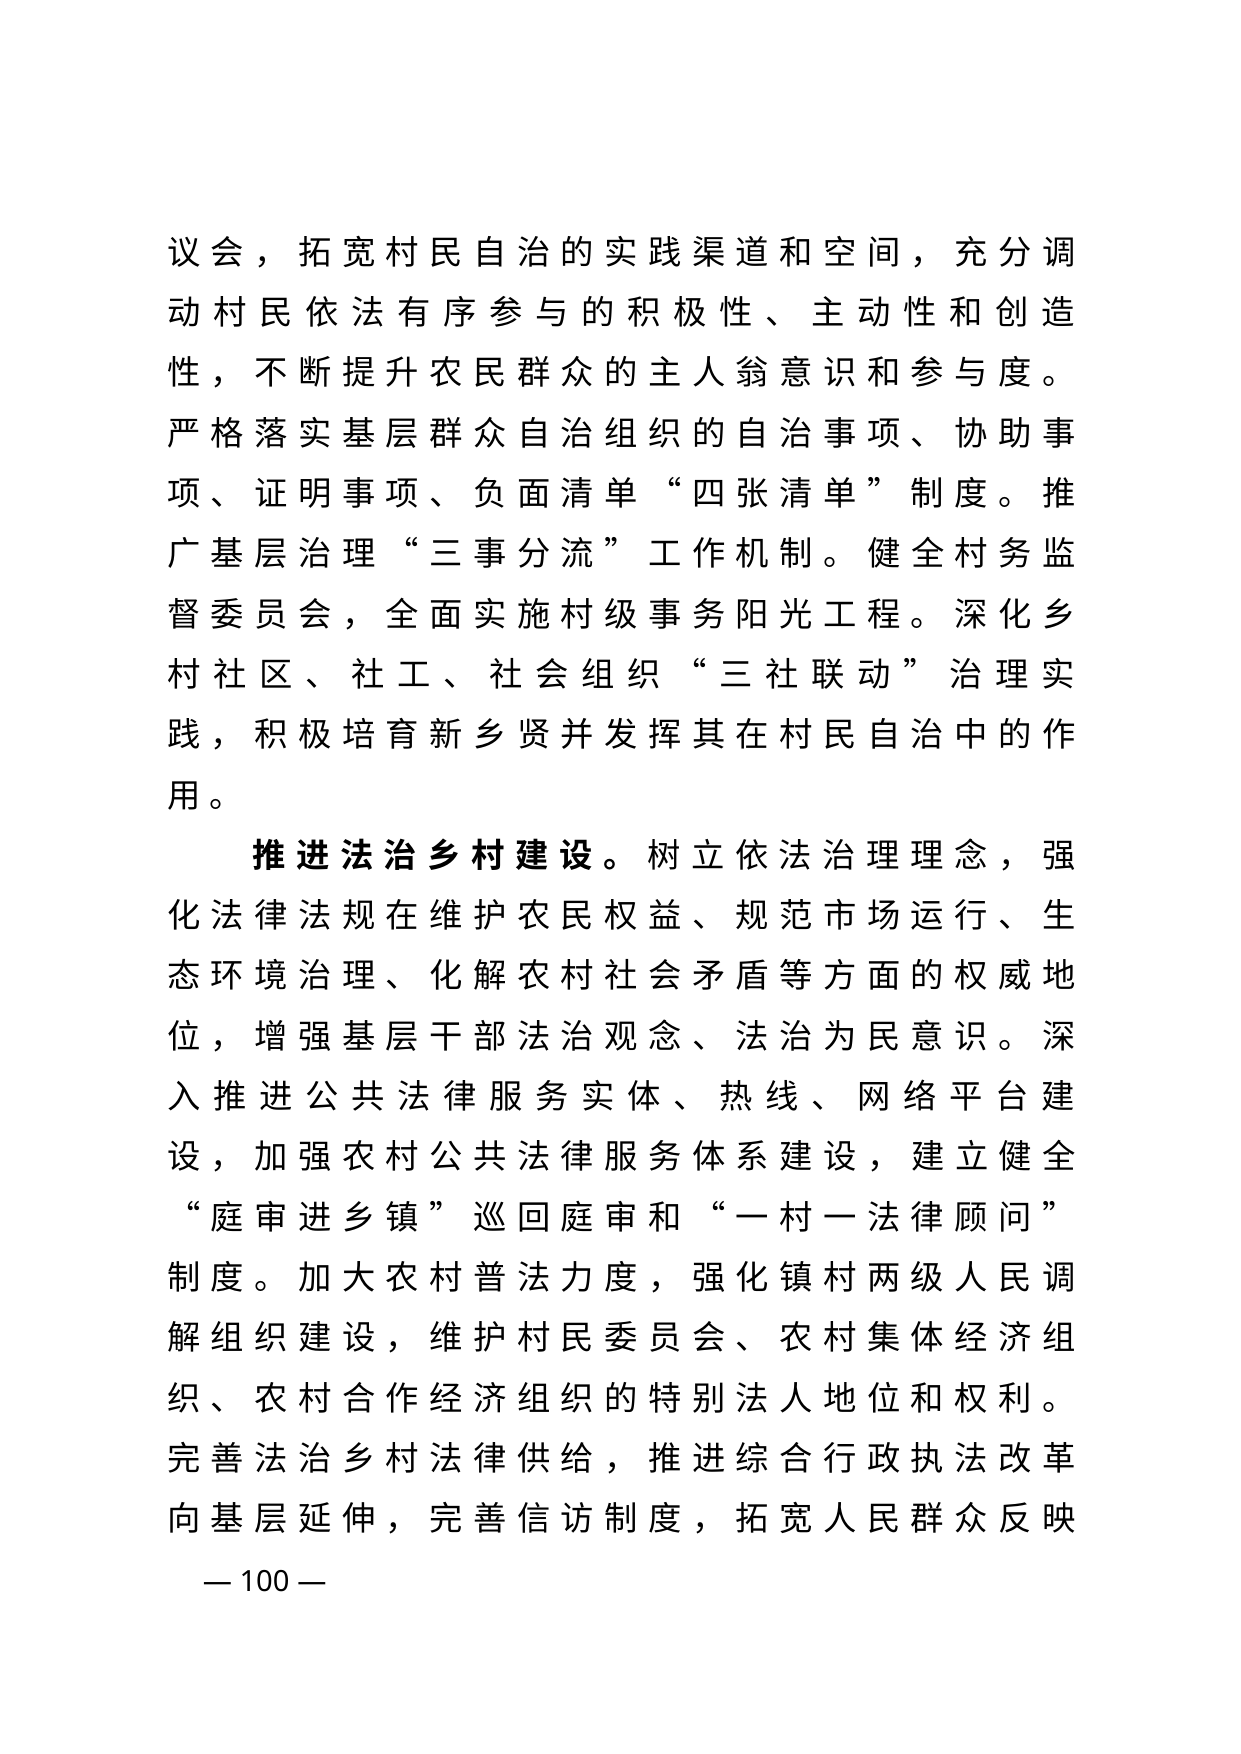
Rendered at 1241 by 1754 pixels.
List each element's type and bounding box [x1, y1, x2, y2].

text [167, 219, 1085, 823]
text [167, 823, 1085, 1546]
